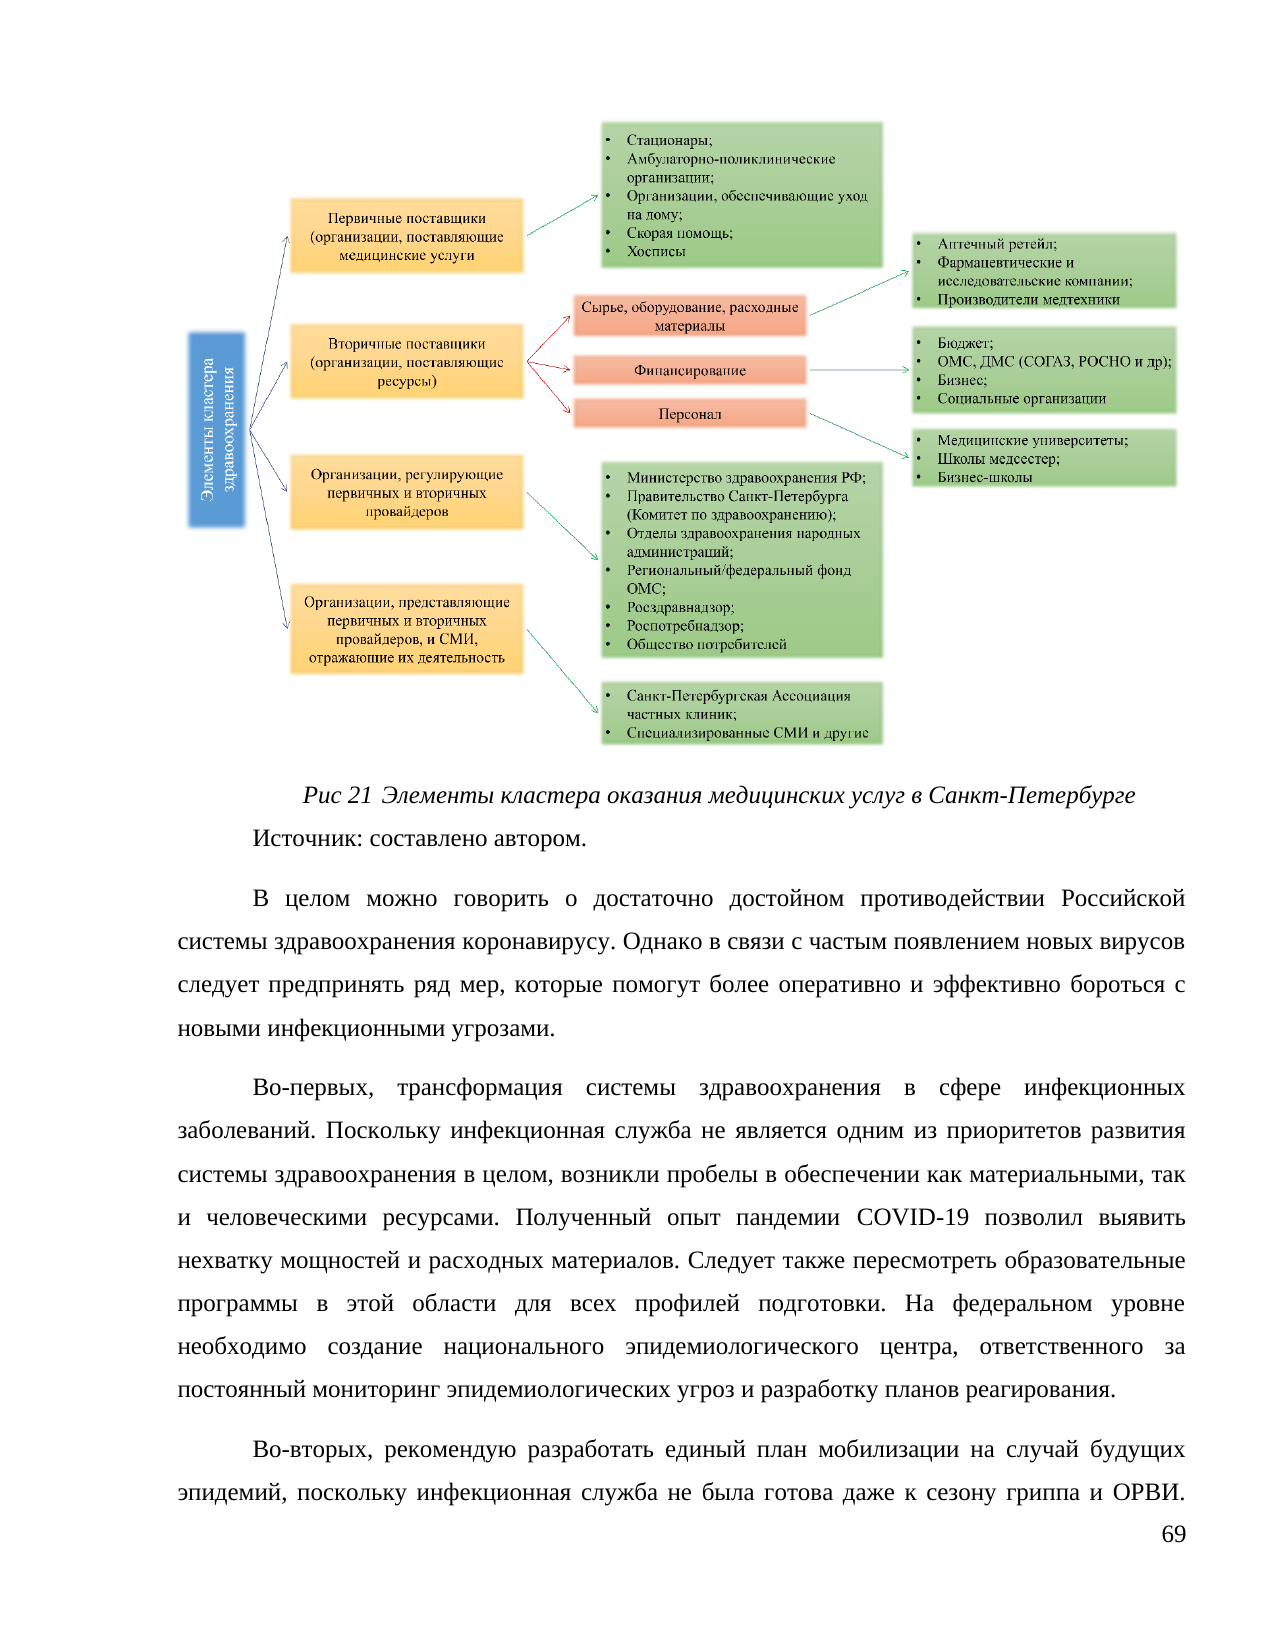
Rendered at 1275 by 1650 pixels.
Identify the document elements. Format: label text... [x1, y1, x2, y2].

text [177, 1434, 1186, 1506]
text В целом можно говорить о достаточно достойном противодействии Российской системы здравоохранения коронавирусу. Однако в связи с частым появлением новых вирусов следует предпринять ряд мер, которые помогут более оперативно и эффективно бороться с новыми инфекционными угрозами. [177, 883, 1186, 1041]
text Во-первых, трансформация системы здравоохранения в сфере инфекционных заболеваний. Поскольку инфекционная служба не является одним из приоритетов развития системы здравоохранения в целом, возникли пробелы в обеспечении как материальными, так и человеческими ресурсами. Полученный опыт пандемии CОVID-19 позволил выявить нехватку мощностей и расходных материалов. Следует также пересмотреть образовательные программы в этой области для всех профилей подготовки. На федеральном уровне необходимо создание национального эпидемиологического центра, ответственного за постоянный мониторинг эпидемиологических угроз и разработку планов реагирования. [177, 1072, 1186, 1403]
picture [183, 118, 1181, 750]
text Элементы кластера оказания медицинских услуг в Санкт-Петербурге [289, 780, 1186, 809]
text Источник: составлено автором. [177, 823, 1186, 852]
